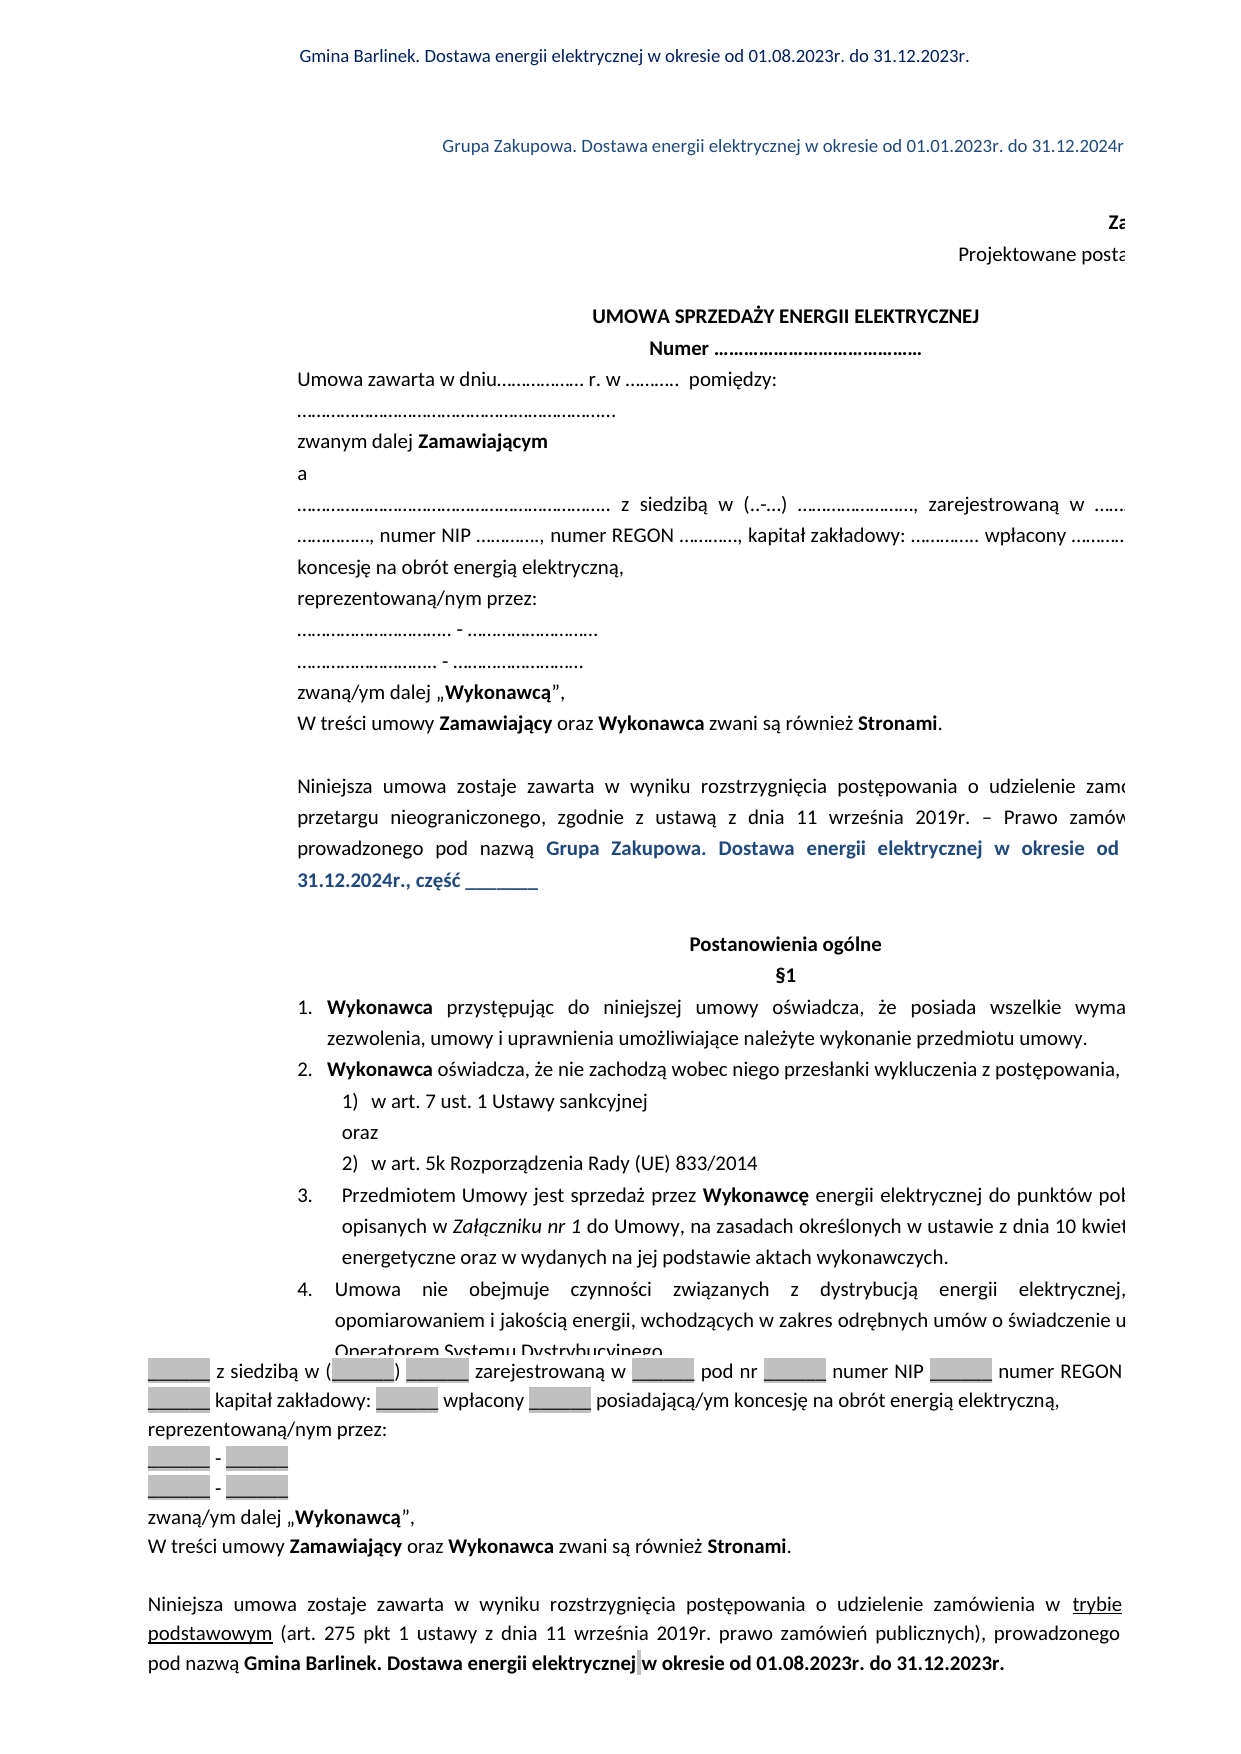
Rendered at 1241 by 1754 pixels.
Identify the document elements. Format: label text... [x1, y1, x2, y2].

text Niniejsza umowa zostaje zawarta w wyniku rozstrzygnięcia postępowania o udzielenie zamówienia w trybie podstawowym (art. 275 pkt 1 ustawy z dnia 11 września 2019r. prawo zamówień publicznych), prowadzonego pod nazwą Gmina Barlinek. Dostawa energii elektrycznej w okresie od 01.08.2023r. do 31.12.2023r. [148, 1588, 1122, 1675]
text ______ z siedzibą w (______) ______ zarejestrowaną w ______ pod nr ______ numer NIP ______ numer REGON ______ kapitał zakładowy: ______ wpłacony ______ posiadającą/ym koncesję na obrót energią elektryczną, [148, 1355, 1122, 1413]
text reprezentowaną/nym przez: [148, 1413, 1122, 1442]
text ______ - ______ [148, 1442, 1122, 1471]
text ______ - ______ [148, 1471, 1122, 1500]
text W treści umowy Zamawiający oraz Wykonawca zwani są również Stronami. [148, 1529, 1122, 1558]
text zwaną/ym dalej „Wykonawcą”, [148, 1500, 1122, 1529]
